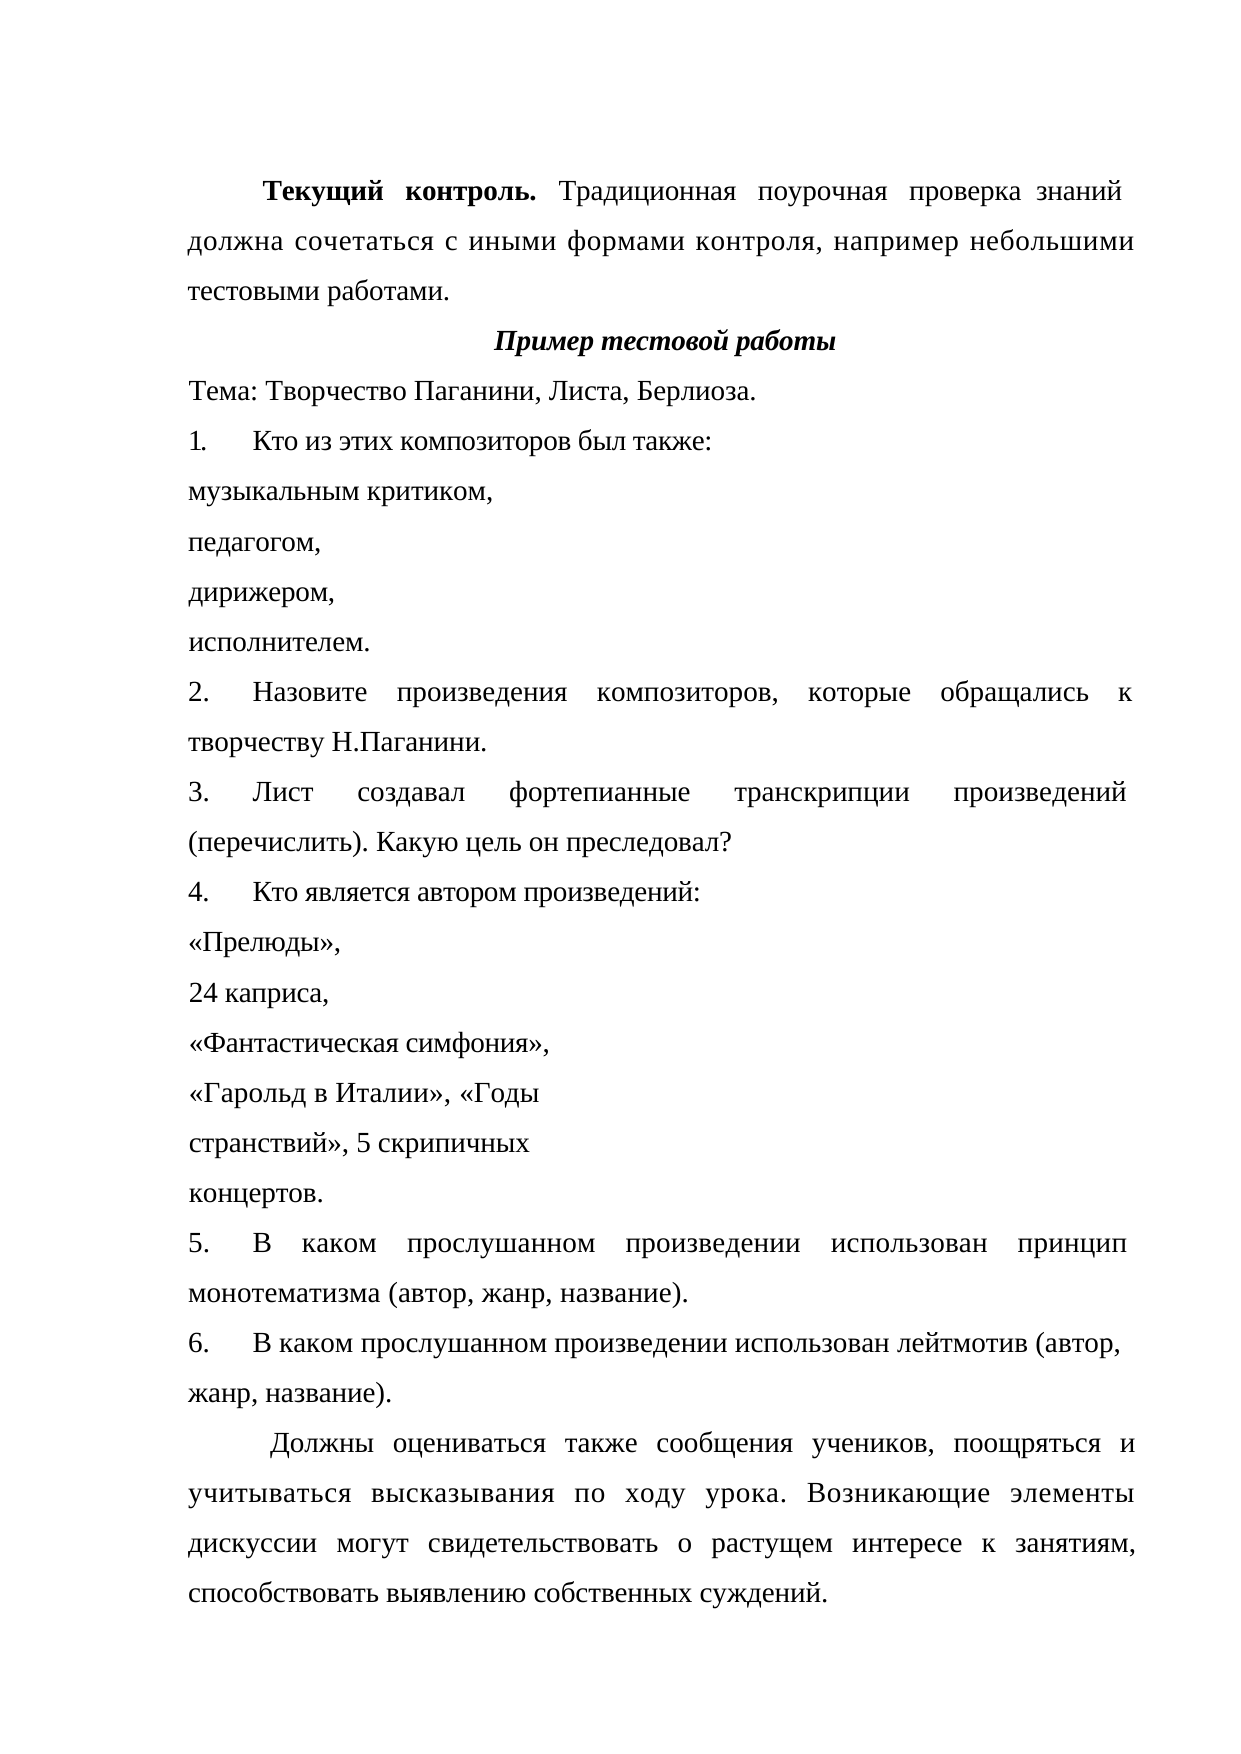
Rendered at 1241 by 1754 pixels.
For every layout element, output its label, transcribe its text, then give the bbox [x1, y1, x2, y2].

text исполнителем. [188, 612, 1137, 662]
text Пример тестовой работы Тема: Творчество Паганини, Листа, Берлиоза. [188, 310, 847, 410]
list Лист создавал фортепианные транскрипции произведений (перечислить). Какую цель он преследовал? [188, 762, 1137, 862]
text 24 каприса, [189, 963, 1137, 1013]
list В каком прослушанном произведении использован лейтмотив (автор, жанр, название). [188, 1313, 1137, 1413]
text 1. Кто из этих композиторов был также: музыкальным критиком, [188, 411, 731, 511]
text должна сочетаться с иными формами контроля, например небольшими тестовыми работами. [187, 210, 1136, 310]
list Кто является автором произведений: «Прелюды», [188, 862, 731, 962]
list Назовите произведения композиторов, которые обращались к творчеству Н.Паганини. [188, 662, 1137, 762]
text Должны оцениваться также сообщения учеников, поощряться и учитываться высказывания по ходу урока. Возникающие элементы дискуссии могут свидетельствовать о растущем интересе к занятиям, способствовать выявлению собственных суждений. [188, 1413, 1136, 1613]
text педагогом, [188, 511, 1137, 561]
text Текущий контроль. Традиционная поурочная проверка знаний [262, 171, 1137, 207]
list В каком прослушанном произведении использован принцип монотематизма (автор, жанр, название). [188, 1213, 1137, 1313]
text «Фантастическая симфония», «Гарольд в Италии», «Годы странствий», 5 скрипичных концертов. [189, 1013, 557, 1213]
text дирижером, [188, 561, 1137, 611]
